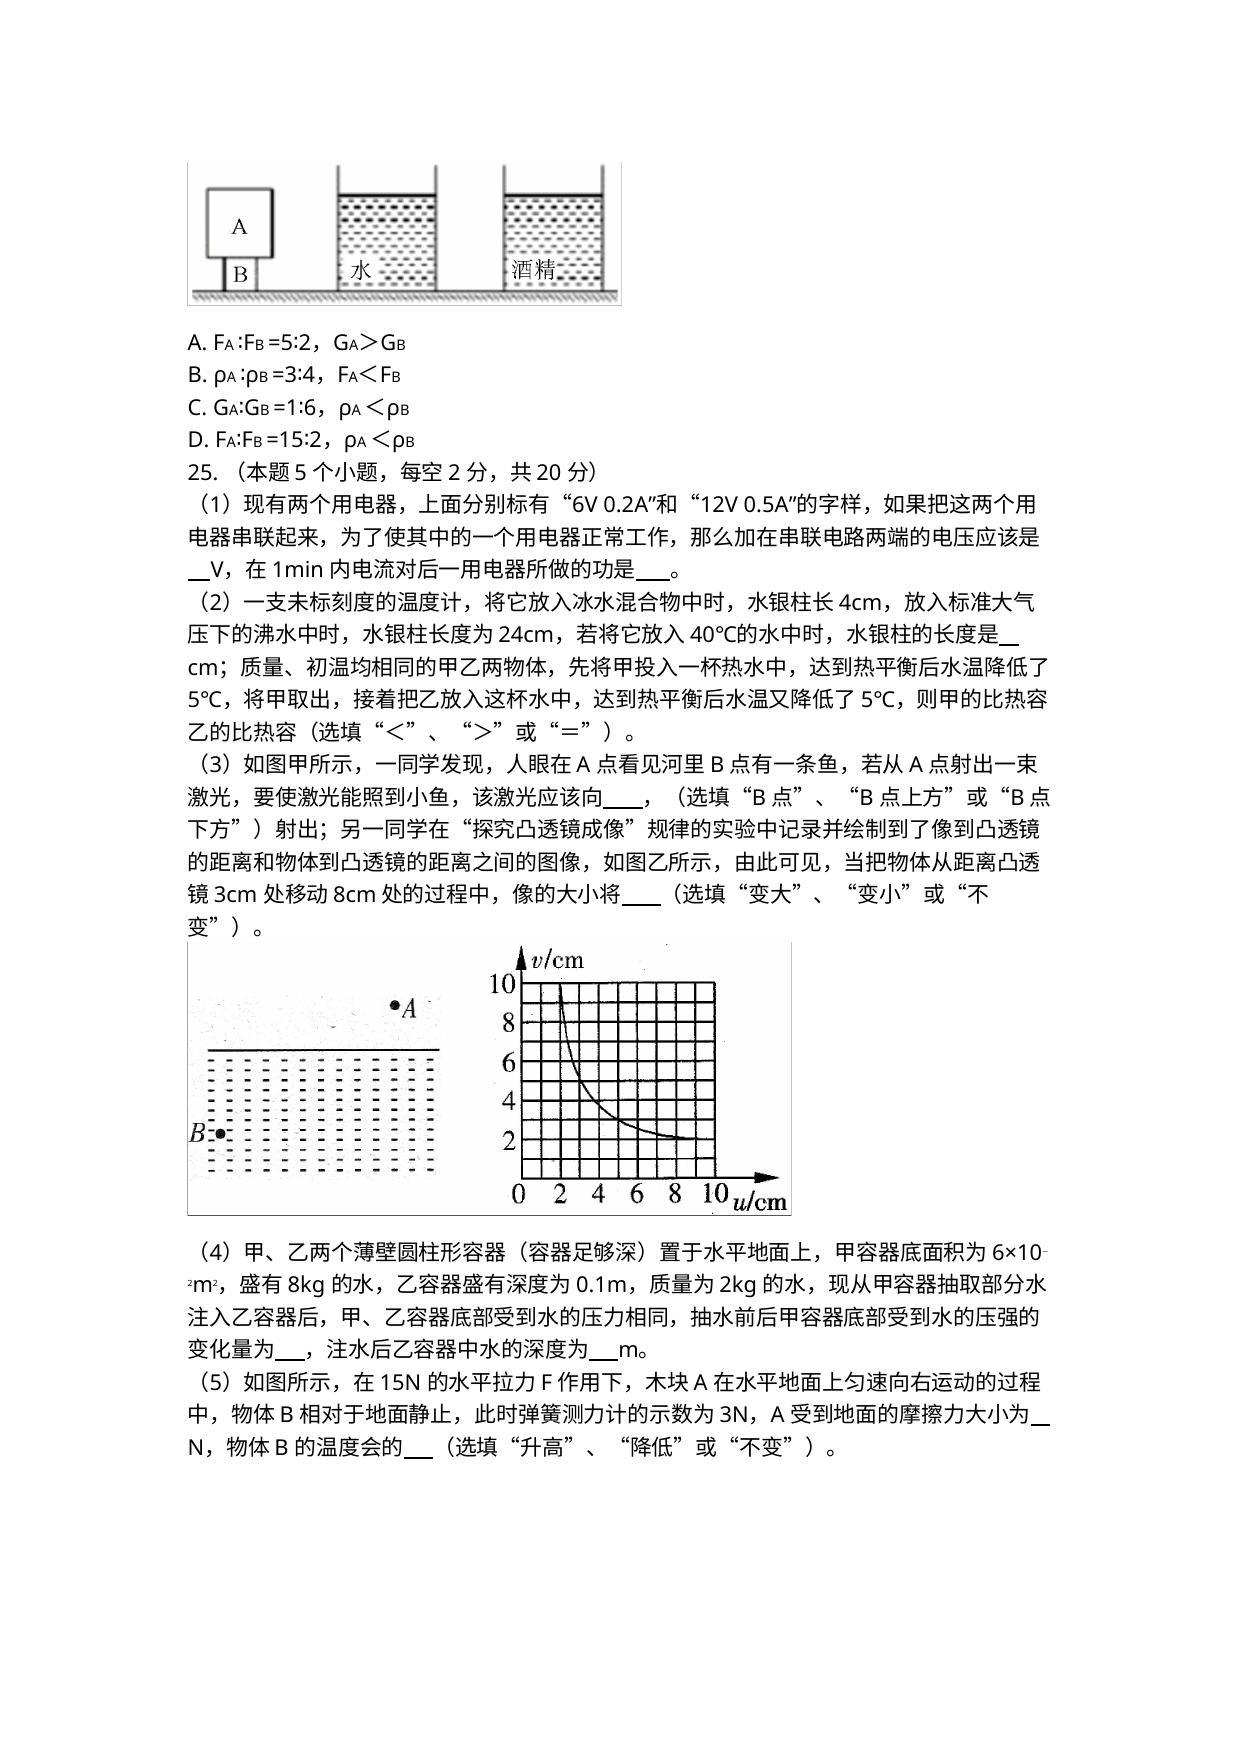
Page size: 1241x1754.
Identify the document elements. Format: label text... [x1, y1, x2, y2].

text A. FA ∶FB =5∶2，GA＞GB [187, 324, 1053, 357]
text （1）现有两个用电器，上面分别标有“6V 0.2A”和“12V 0.5A”的字样，如果把这两个用电器串联起来，为了使其中的一个用电器正常工作，那么加在串联电路两端的电压应该是 [187, 487, 1053, 552]
text C. GA∶GB =1∶6，ρA ＜ρB [187, 389, 1053, 422]
text （3）如图甲所示，一同学发现，人眼在A 点看见河里B 点有一条鱼，若从A 点射出一束激光，要使激光能照到小鱼，该激光应该向 ，（选填“B 点”、“B 点上方”或“B点下方”）射出；另一同学在“探究凸透镜成像”规律的实验中记录并绘制到了像到凸透镜的距离和物体到凸透镜的距离之间的图像，如图乙所示，由此可见，当把物体从距离凸透镜3cm 处移动8cm处的过程中，像的大小将 （选填“变大”、“变小”或“不变”）。 [187, 747, 1053, 942]
text （2）一支未标刻度的温度计，将它放入冰水混合物中时，水银柱长4cm，放入标准大气压下的沸水中时，水银柱长度为24cm，若将它放入40℃的水中时，水银柱的长度是 cm；质量、初温均相同的甲乙两物体，先将甲投入一杯热水中，达到热平衡后水温降低了5℃，将甲取出，接着把乙放入这杯水中，达到热平衡后水温又降低了5℃，则甲的比热容 乙的比热容（选填“＜”、“＞”或“＝”）。 [187, 584, 1053, 747]
text B. ρA ∶ρB =3∶4，FA＜FB [187, 357, 1053, 389]
text （5）如图所示，在15N 的水平拉力F 作用下，木块A 在水平地面上匀速向右运动的过程中，物体B 相对于地面静止，此时弹簧测力计的示数为3N，A 受到地面的摩擦力大小为 N，物体B 的温度会的 （选填“升高”、“降低”或“不变”）。 [187, 1364, 1053, 1462]
text V，在1min 内电流对后一用电器所做的功是 。 [187, 552, 1053, 584]
text 25. （本题5 个小题，每空2 分，共20 分） [187, 454, 1053, 487]
text D. FA∶FB =15∶2，ρA ＜ρB [187, 422, 1053, 454]
text （4）甲、乙两个薄壁圆柱形容器（容器足够深）置于水平地面上，甲容器底面积为6×10－2m2，盛有8kg 的水，乙容器盛有深度为0.1m，质量为2kg 的水，现从甲容器抽取部分水注入乙容器后，甲、乙容器底部受到水的压力相同，抽水前后甲容器底部受到水的压强的变化量为 ，注水后乙容器中水的深度为 m。 [187, 1234, 1053, 1364]
